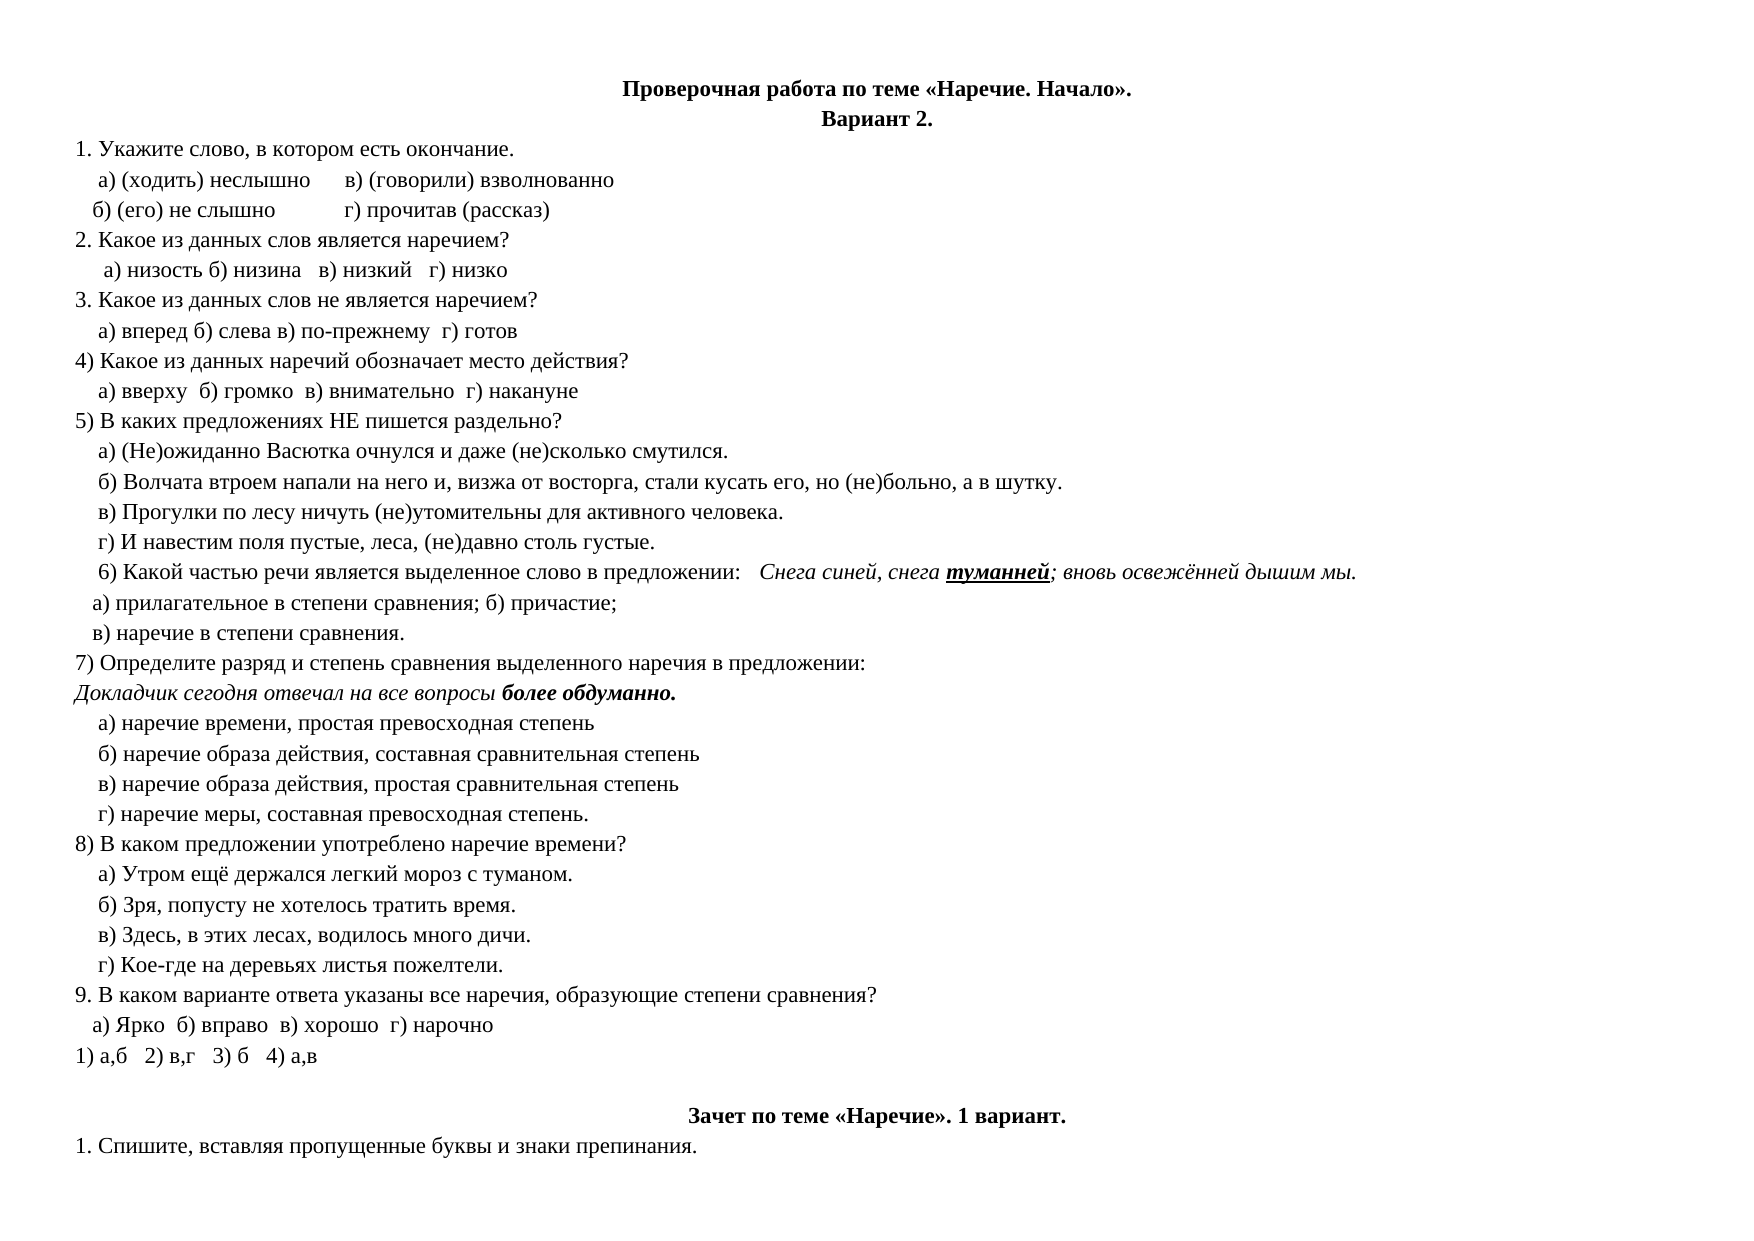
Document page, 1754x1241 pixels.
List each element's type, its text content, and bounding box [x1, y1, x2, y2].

text 6) Какой частью речи является выделенное слово в предложении: Снега синей, снега туманней; вновь освежённей дышим мы. [75, 558, 1679, 585]
text в) наречие в степени сравнения. [75, 619, 1679, 645]
text в) Прогулки по лесу ничуть (не)утомительны для активного человека. [75, 498, 1679, 524]
text а) Утром ещё держался легкий мороз с туманом. [75, 860, 1679, 887]
text а) наречие времени, простая превосходная степень [75, 709, 1679, 736]
text а) низость б) низина в) низкий г) низко [75, 256, 1679, 283]
text Вариант 2. [75, 105, 1679, 132]
text 1. Спишите, вставляя пропущенные буквы и знаки препинания. [75, 1132, 1679, 1159]
text 8) В каком предложении употреблено наречие времени? [75, 830, 1679, 857]
text б) (его) не слышно г) прочитав (рассказ) [75, 196, 1679, 222]
text 7) Определите разряд и степень сравнения выделенного наречия в предложении: [75, 649, 1679, 675]
text а) вперед б) слева в) по-прежнему г) готов [75, 317, 1679, 343]
text 3. Какое из данных слов не является наречием? [75, 286, 1679, 313]
text в) наречие образа действия, простая сравнительная степень [75, 770, 1679, 796]
text а) Ярко б) вправо в) хорошо г) нарочно [75, 1011, 1679, 1038]
text в) Здесь, в этих лесах, водилось много дичи. [75, 921, 1679, 947]
text 5) В каких предложениях НЕ пишется раздельно? [75, 407, 1679, 434]
text а) прилагательное в степени сравнения; б) причастие; [75, 588, 1679, 615]
text г) наречие меры, составная превосходная степень. [75, 800, 1679, 826]
text б) наречие образа действия, составная сравнительная степень [75, 739, 1679, 766]
text 9. В каком варианте ответа указаны все наречия, образующие степени сравнения? [75, 981, 1679, 1008]
text 1) а,б 2) в,г 3) б 4) а,в [75, 1042, 1679, 1068]
text б) Зря, попусту не хотелось тратить время. [75, 891, 1679, 917]
text 4) Какое из данных наречий обозначает место действия? [75, 347, 1679, 373]
text а) (ходить) неслышно в) (говорили) взволнованно [75, 166, 1679, 192]
text Зачет по теме «Наречие». 1 вариант. [75, 1102, 1679, 1128]
text г) Кое-где на деревьях листья пожелтели. [75, 951, 1679, 977]
text г) И навестим поля пустые, леса, (не)давно столь густые. [75, 528, 1679, 554]
text Проверочная работа по теме «Наречие. Начало». [75, 75, 1679, 101]
text а) вверху б) громко в) внимательно г) накануне [75, 377, 1679, 403]
text б) Волчата втроем напали на него и, визжа от восторга, стали кусать его, но (не)больно, а в шутку. [75, 468, 1679, 494]
text Докладчик сегодня отвечал на все вопросы более обдуманно. [75, 679, 1679, 706]
text а) (Не)ожиданно Васютка очнулся и даже (не)сколько смутился. [75, 437, 1679, 464]
text 2. Какое из данных слов является наречием? [75, 226, 1679, 252]
text 1. Укажите слово, в котором есть окончание. [75, 135, 1679, 162]
